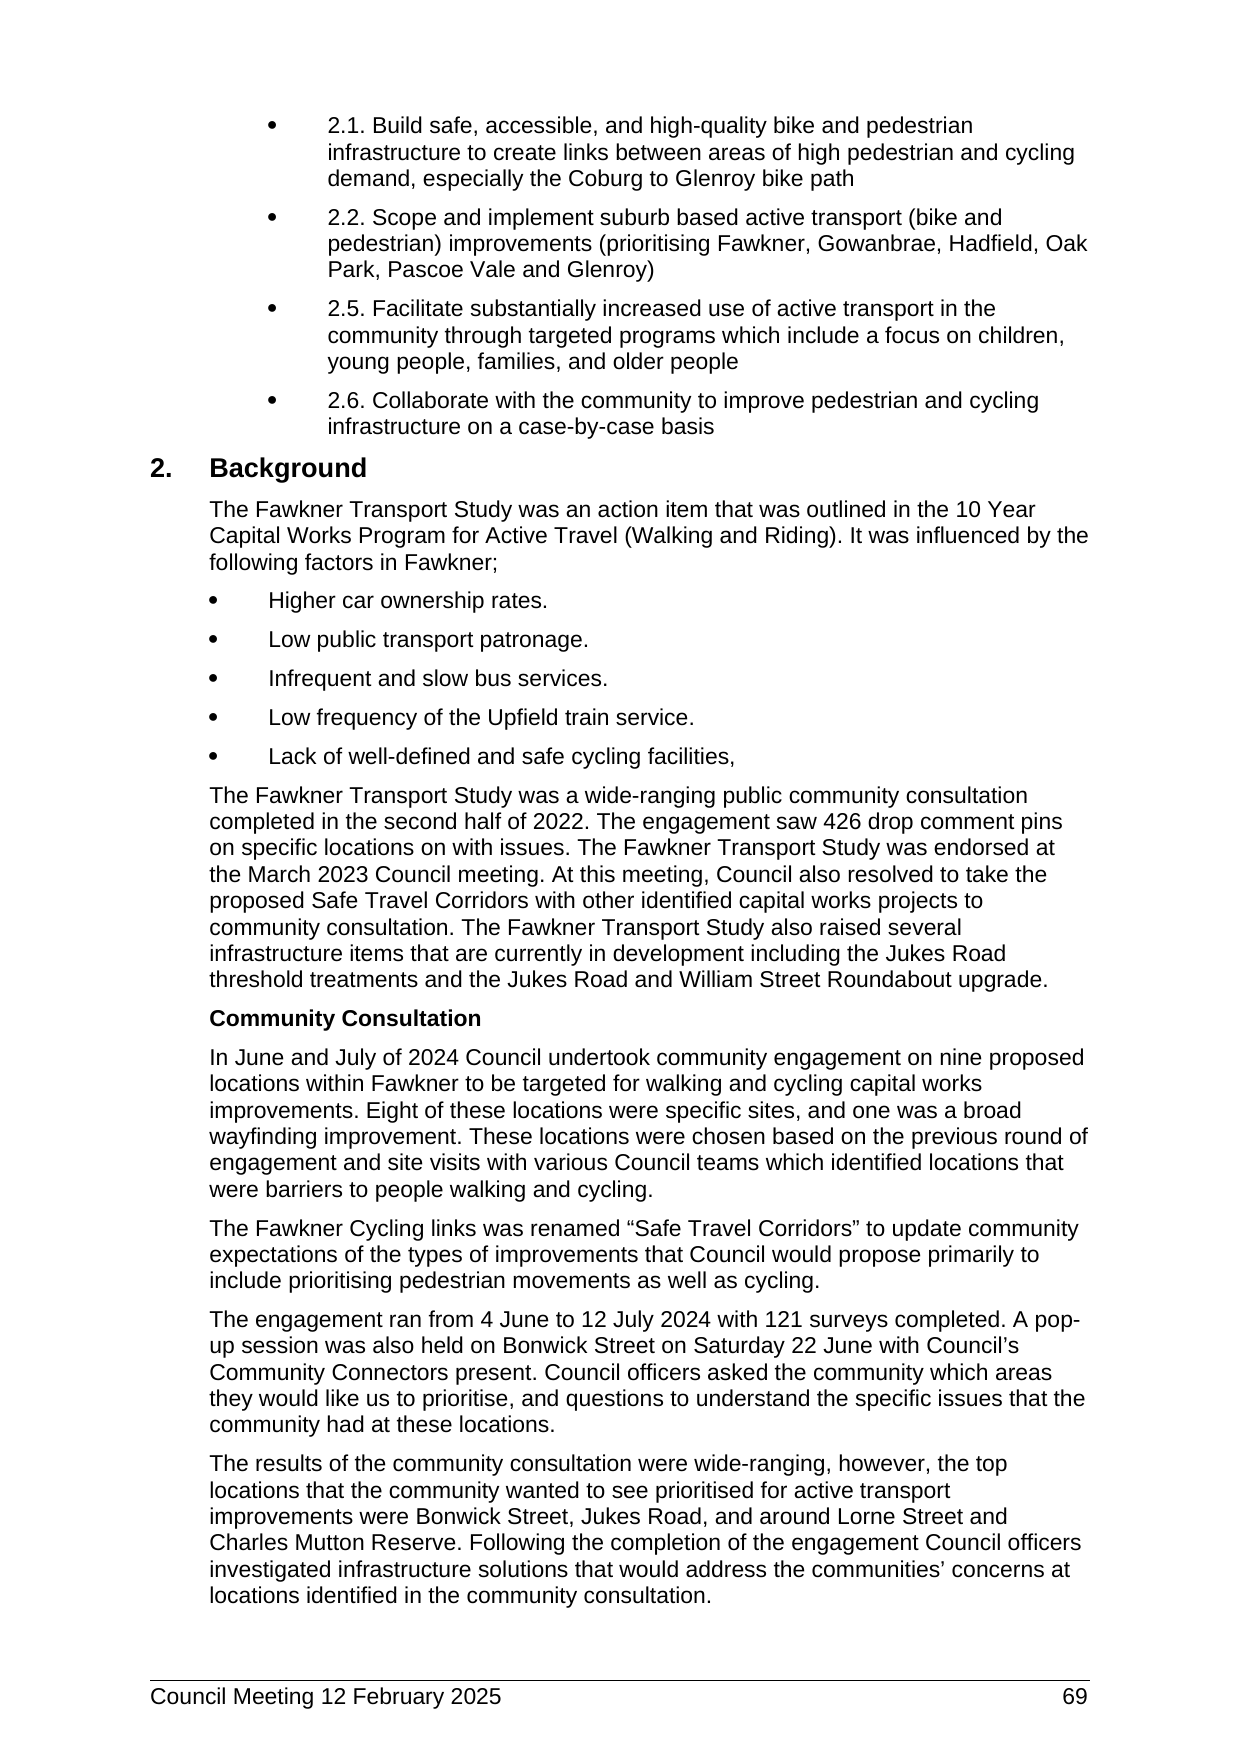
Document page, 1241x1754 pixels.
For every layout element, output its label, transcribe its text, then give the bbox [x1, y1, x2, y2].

list  Lack of well-defined and safe cycling facilities, [209, 743, 1090, 769]
list  Infrequent and slow bus services. [209, 665, 1090, 691]
list  2.1. Build safe, accessible, and high-quality bike and pedestrian infrastructure to create links between areas of high pedestrian and cycling demand, especially the Coburg to Glenroy bike path [268, 112, 1090, 191]
list  Higher car ownership rates. [209, 587, 1090, 614]
text The engagement ran from 4 June to 12 July 2024 with 121 surveys completed. A pop-up session was also held on Bonwick Street on Saturday 22 June with Council’s Community Connectors present. Council officers asked the community which areas they would like us to prioritise, and questions to understand the specific issues that the community had at these locations. [209, 1306, 1090, 1438]
list  2.5. Facilitate substantially increased use of active transport in the community through targeted programs which include a focus on children, young people, families, and older people [268, 295, 1090, 374]
text In June and July of 2024 Council undertook community engagement on nine proposed locations within Fawkner to be targeted for walking and cycling capital works improvements. Eight of these locations were specific sites, and one was a broad wayfinding improvement. These locations were chosen based on the previous round of engagement and site visits with various Council teams which identified locations that were barriers to people walking and cycling. [209, 1044, 1090, 1202]
text The Fawkner Cycling links was renamed “Safe Travel Corridors” to update community expectations of the types of improvements that Council would propose primarily to include prioritising pedestrian movements as well as cycling. [209, 1214, 1090, 1293]
subtitle Community Consultation [209, 1005, 1090, 1031]
text The Fawkner Transport Study was an action item that was outlined in the 10 Year Capital Works Program for Active Travel (Walking and Riding). It was influenced by the following factors in Fawkner; [209, 496, 1090, 575]
list  Low public transport patronage. [209, 626, 1090, 653]
list  Low frequency of the Upfield train service. [209, 704, 1090, 730]
text The results of the community consultation were wide-ranging, however, the top locations that the community wanted to see prioritised for active transport improvements were Bonwick Street, Jukes Road, and around Lorne Street and Charles Mutton Reserve. Following the completion of the engagement Council officers investigated infrastructure solutions that would address the communities’ concerns at locations identified in the community consultation. [209, 1450, 1090, 1608]
list  2.6. Collaborate with the community to improve pedestrian and cycling infrastructure on a case-by-case basis [268, 387, 1090, 439]
subtitle 2. Background [150, 452, 1090, 483]
list The Fawkner Transport Study was a wide-ranging public community consultation completed in the second half of 2022. The engagement saw 426 drop comment pins on specific locations on with issues. The Fawkner Transport Study was endorsed at the March 2023 Council meeting. At this meeting, Council also resolved to take the proposed Safe Travel Corridors with other identified capital works projects to community consultation. The Fawkner Transport Study also raised several infrastructure items that are currently in development including the Jukes Road threshold treatments and the Jukes Road and William Street Roundabout upgrade. [209, 782, 1090, 992]
list  2.2. Scope and implement suburb based active transport (bike and pedestrian) improvements (prioritising Fawkner, Gowanbrae, Hadfield, Oak Park, Pascoe Vale and Glenroy) [268, 204, 1090, 283]
